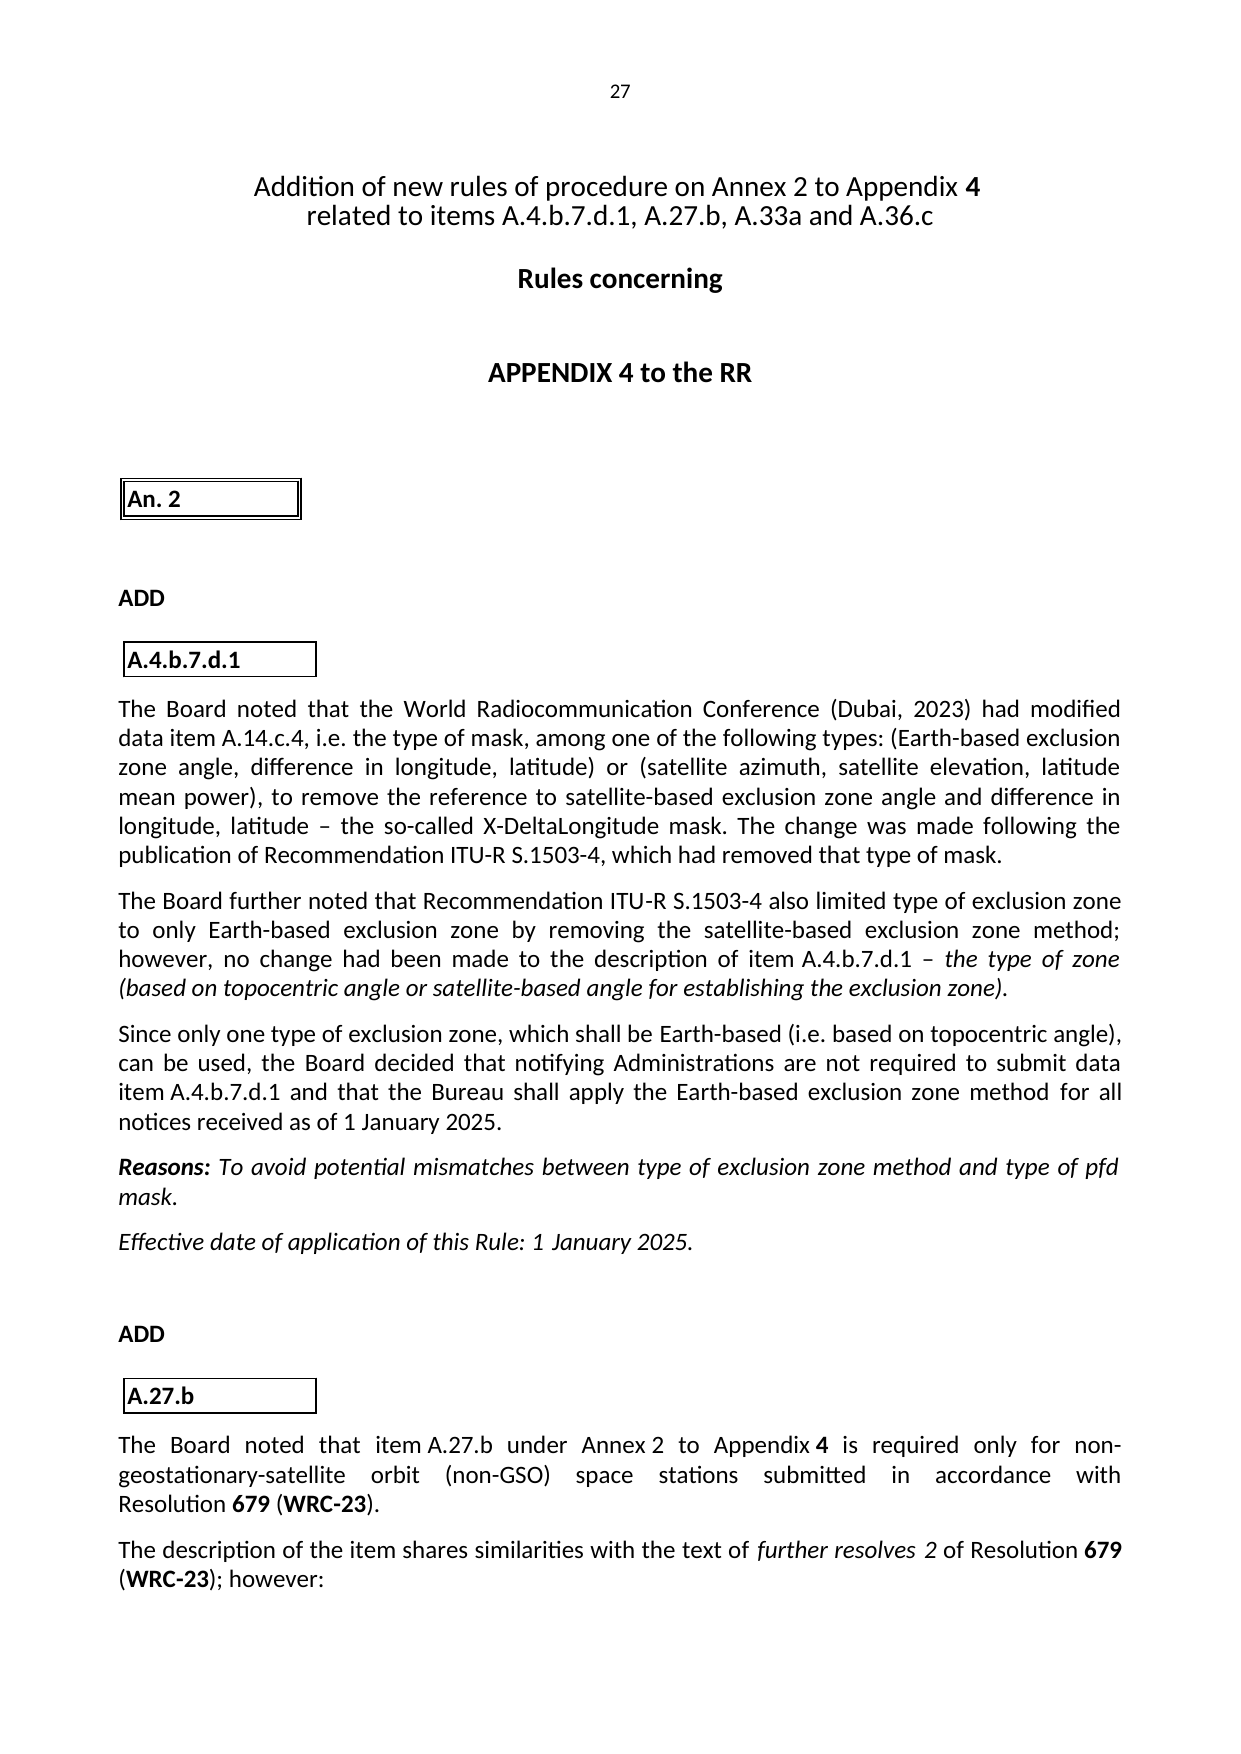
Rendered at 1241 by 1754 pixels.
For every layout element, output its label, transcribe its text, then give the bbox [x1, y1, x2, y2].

text Addition of new rules of procedure on Annex 2 to Appendix 4 related to items A.4.b.7.d.1, A.27.b, A.33a and A.36.c [118, 173, 1122, 231]
text A.27.b [125, 1379, 315, 1412]
text ADD [118, 583, 1122, 612]
subtitle Rules concerning [118, 262, 1122, 296]
text The Board noted that item A.27.b under Annex 2 to Appendix 4 is required only for non-geostationary-satellite orbit (non-GSO) space stations submitted in accordance with Resolution 679 (WRC-23). [118, 1431, 1122, 1518]
text Effective date of application of this Rule: 1 January 2025. [118, 1227, 1122, 1257]
text A.4.b.7.d.1 [125, 643, 315, 676]
text The Board further noted that Recommendation ITU-R S.1503-4 also limited type of exclusion zone to only Earth-based exclusion zone by removing the satellite-based exclusion zone method; however, no change had been made to the description of item A.4.b.7.d.1 – the type of zone (based on topocentric angle or satellite-based angle for establishing the exclusion zone). [118, 886, 1122, 1002]
text Since only one type of exclusion zone, which shall be Earth-based (i.e. based on topocentric angle), can be used, the Board decided that notifying Administrations are not required to submit data item A.4.b.7.d.1 and that the Bureau shall apply the Earth-based exclusion zone method for all notices received as of 1 January 2025. [118, 1019, 1122, 1136]
text APPENDIX 4 to the RR [118, 354, 1122, 389]
text The description of the item shares similarities with the text of further resolves 2 of Resolution 679 (WRC-23); however: [118, 1535, 1122, 1593]
text The Board noted that the World Radiocommunication Conference (Dubai, 2023) had modified data item A.14.c.4, i.e. the type of mask, among one of the following types: (Earth-based exclusion zone angle, difference in longitude, latitude) or (satellite azimuth, satellite elevation, latitude mean power), to remove the reference to satellite-based exclusion zone angle and difference in longitude, latitude – the so-called X-DeltaLongitude mask. The change was made following the publication of Recommendation ITU-R S.1503-4, which had removed that type of mask. [118, 694, 1122, 869]
text ADD [118, 1319, 1122, 1348]
text Reasons: To avoid potential mismatches between type of exclusion zone method and type of pfd mask. [118, 1152, 1122, 1211]
